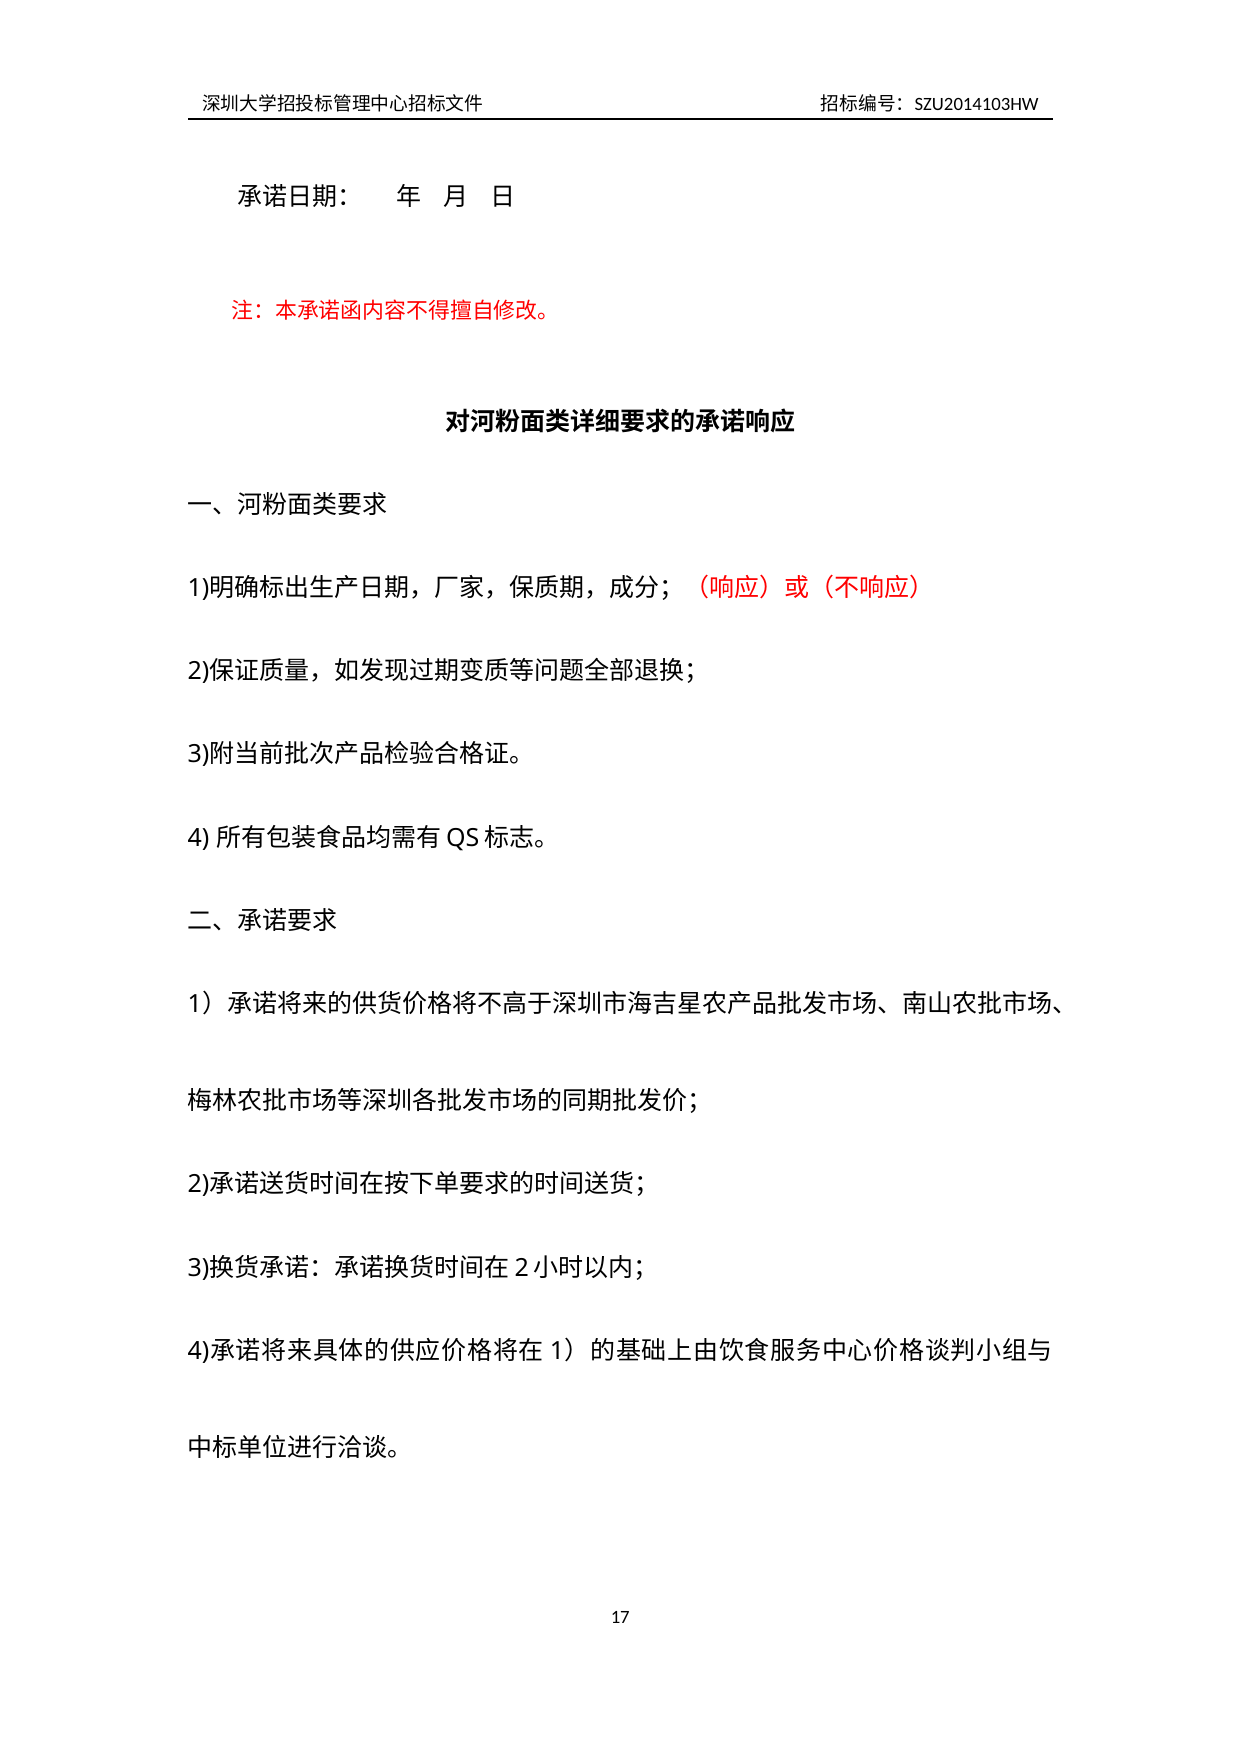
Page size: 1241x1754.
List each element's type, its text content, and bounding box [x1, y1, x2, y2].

text 一、河粉面类要求 [187, 470, 1053, 535]
text 1)明确标出生产日期，厂家，保质期，成分；（响应）或（不响应） [187, 553, 1053, 618]
text 4) 所有包装食品均需有QS标志。 [187, 803, 1053, 868]
text 1）承诺将来的供货价格将不高于深圳市海吉星农产品批发市场、南山农批市场、梅林农批市场等深圳各批发市场的同期批发价； [187, 969, 1053, 1131]
text 二、承诺要求 [187, 886, 1053, 951]
text 承诺日期： 年 月 日 [187, 162, 1053, 227]
text 3)换货承诺：承诺换货时间在2小时以内； [187, 1233, 1053, 1298]
text 对河粉面类详细要求的承诺响应 [187, 387, 1053, 452]
text 4)承诺将来具体的供应价格将在1）的基础上由饮食服务中心价格谈判小组与中标单位进行洽谈。 [187, 1316, 1053, 1478]
text 注：本承诺函内容不得擅自修改。 [187, 293, 1053, 325]
text 3)附当前批次产品检验合格证。 [187, 719, 1053, 784]
text 2)承诺送货时间在按下单要求的时间送货； [187, 1149, 1053, 1214]
text 2)保证质量，如发现过期变质等问题全部退换； [187, 636, 1053, 701]
